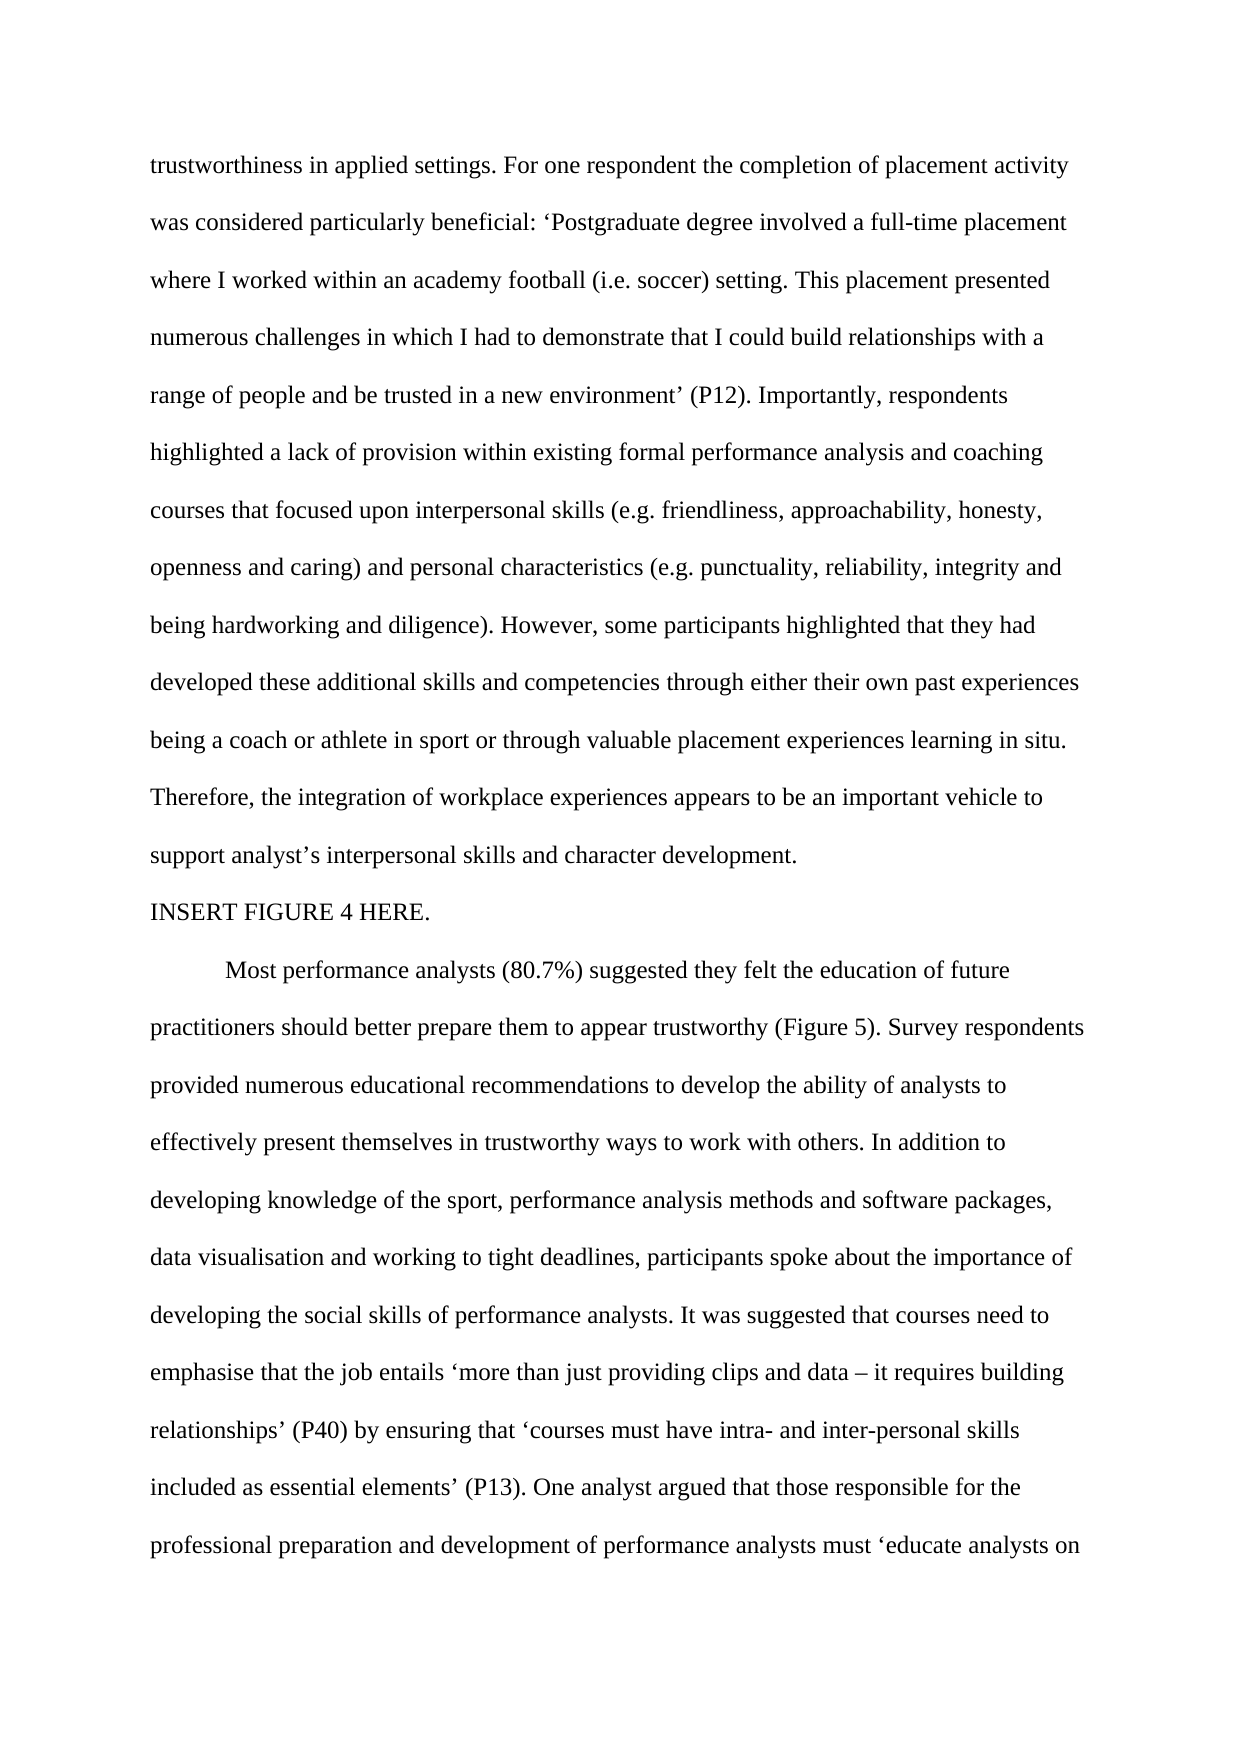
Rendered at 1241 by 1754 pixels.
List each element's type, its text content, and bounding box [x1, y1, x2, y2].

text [150, 150, 1090, 869]
text INSERT FIGURE 4 HERE. [150, 897, 1090, 926]
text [150, 955, 1090, 1559]
